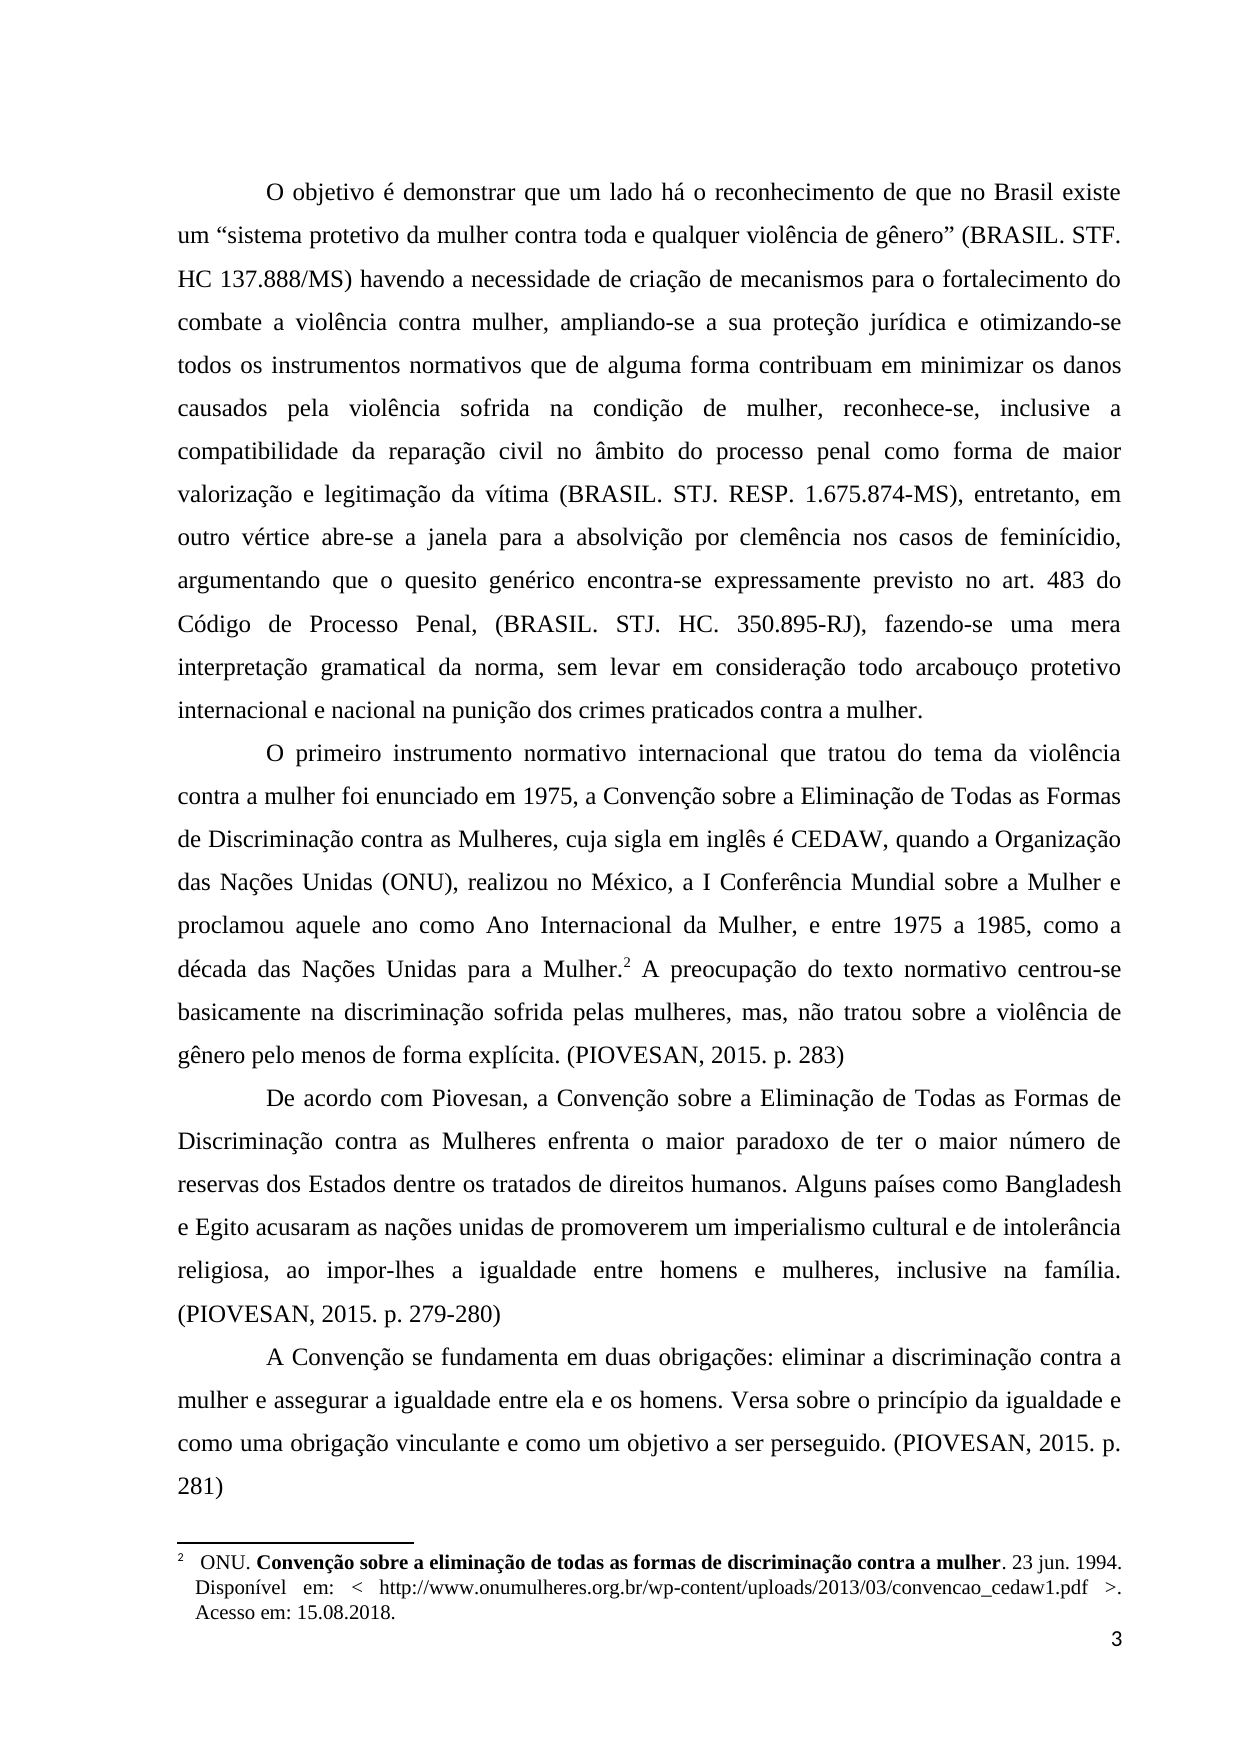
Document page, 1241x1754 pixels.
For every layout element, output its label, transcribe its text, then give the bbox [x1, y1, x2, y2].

text De acordo com Piovesan, a Convenção sobre a Eliminação de Todas as Formas de Discriminação contra as Mulheres enfrenta o maior paradoxo de ter o maior número de reservas dos Estados dentre os tratados de direitos humanos. Alguns países como Bangladesh e Egito acusaram as nações unidas de promoverem um imperialismo cultural e de intolerância religiosa, ao impor-lhes a igualdade entre homens e mulheres, inclusive na família. (PIOVESAN, 2015. p. 279-280) [177, 1083, 1122, 1327]
text O primeiro instrumento normativo internacional que tratou do tema da violência contra a mulher foi enunciado em 1975, a Convenção sobre a Eliminação de Todas as Formas de Discriminação contra as Mulheres, cuja sigla em inglês é CEDAW, quando a Organização das Nações Unidas (ONU), realizou no México, a I Conferência Mundial sobre a Mulher e proclamou aquele ano como Ano Internacional da Mulher, e entre 1975 a 1985, como a década das Nações Unidas para a Mulher. A preocupação do texto normativo centrou-se basicamente na discriminação sofrida pelas mulheres, mas, não tratou sobre a violência de gênero pelo menos de forma explícita. (PIOVESAN, 2015. p. 283) [177, 738, 1122, 1069]
text A Convenção se fundamenta em duas obrigações: eliminar a discriminação contra a mulher e assegurar a igualdade entre ela e os homens. Versa sobre o princípio da igualdade e como uma obrigação vinculante e como um objetivo a ser perseguido. (PIOVESAN, 2015. p. 281) [177, 1342, 1122, 1500]
text O objetivo é demonstrar que um lado há o reconhecimento de que no Brasil existe um “sistema protetivo da mulher contra toda e qualquer violência de gênero” (BRASIL. STF. HC 137.888/MS) havendo a necessidade de criação de mecanismos para o fortalecimento do combate a violência contra mulher, ampliando-se a sua proteção jurídica e otimizando-se todos os instrumentos normativos que de alguma forma contribuam em minimizar os danos causados pela violência sofrida na condição de mulher, reconhece-se, inclusive a compatibilidade da reparação civil no âmbito do processo penal como forma de maior valorização e legitimação da vítima (BRASIL. STJ. RESP. 1.675.874-MS), entretanto, em outro vértice abre-se a janela para a absolvição por clemência nos casos de feminícidio, argumentando que o quesito genérico encontra-se expressamente previsto no art. 483 do Código de Processo Penal, (BRASIL. STJ. HC. 350.895-RJ), fazendo-se uma mera interpretação gramatical da norma, sem levar em consideração todo arcabouço protetivo internacional e nacional na punição dos crimes praticados contra a mulher. [177, 177, 1122, 724]
